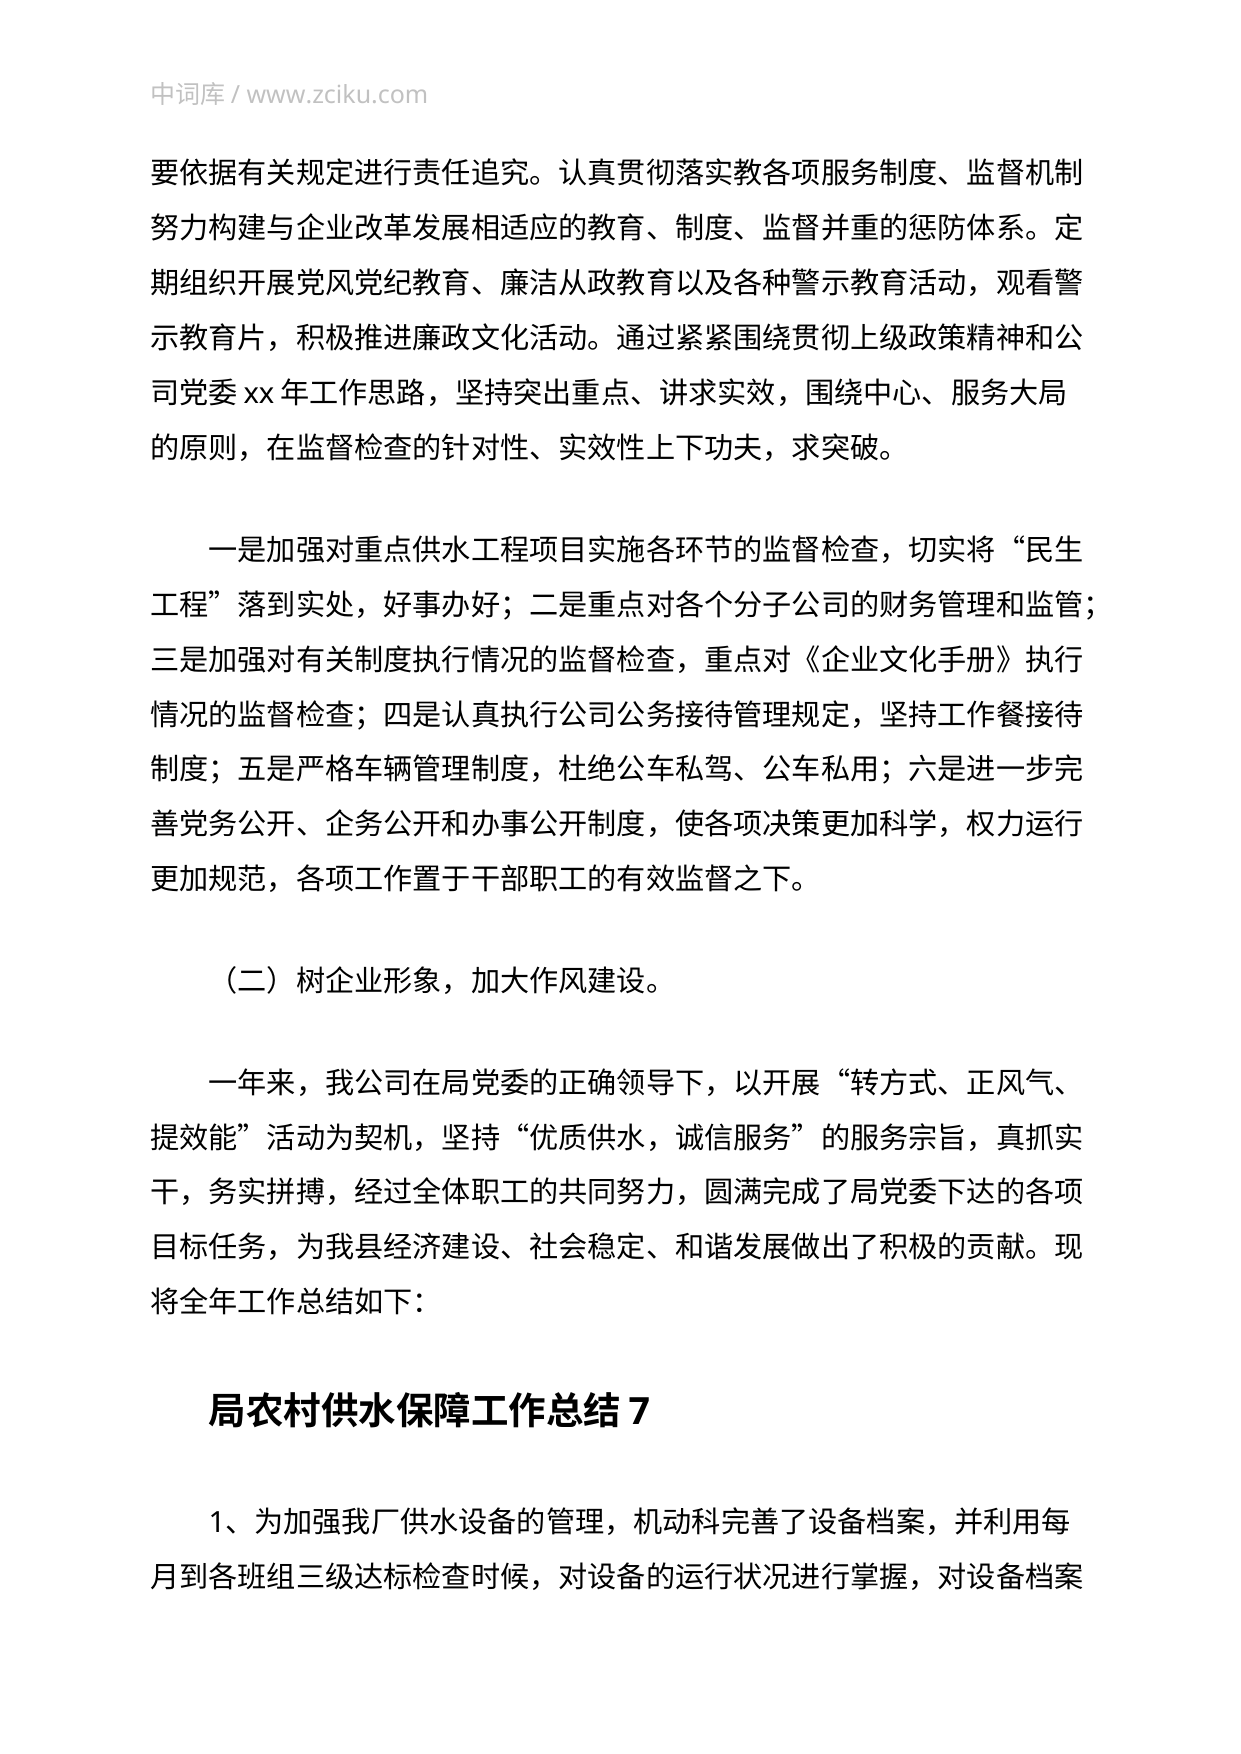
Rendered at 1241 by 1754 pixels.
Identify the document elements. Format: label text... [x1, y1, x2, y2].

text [150, 150, 1090, 467]
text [150, 1498, 1090, 1596]
text （二）树企业形象，加大作风建设。 [150, 957, 1090, 1000]
text 局农村供水保障工作总结7 [150, 1381, 1090, 1435]
text 一是加强对重点供水工程项目实施各环节的监督检查，切实将“民生工程”落到实处，好事办好；二是重点对各个分子公司的财务管理和监管；三是加强对有关制度执行情况的监督检查，重点对《企业文化手册》执行情况的监督检查；四是认真执行公司公务接待管理规定，坚持工作餐接待制度；五是严格车辆管理制度，杜绝公车私驾、公车私用；六是进一步完善党务公开、企务公开和办事公开制度，使各项决策更加科学，权力运行更加规范，各项工作置于干部职工的有效监督之下。 [150, 526, 1090, 898]
text 一年来，我公司在局党委的正确领导下，以开展“转方式、正风气、提效能”活动为契机，坚持“优质供水，诚信服务”的服务宗旨，真抓实干，务实拼搏，经过全体职工的共同努力，圆满完成了局党委下达的各项目标任务，为我县经济建设、社会稳定、和谐发展做出了积极的贡献。现将全年工作总结如下： [150, 1059, 1090, 1321]
